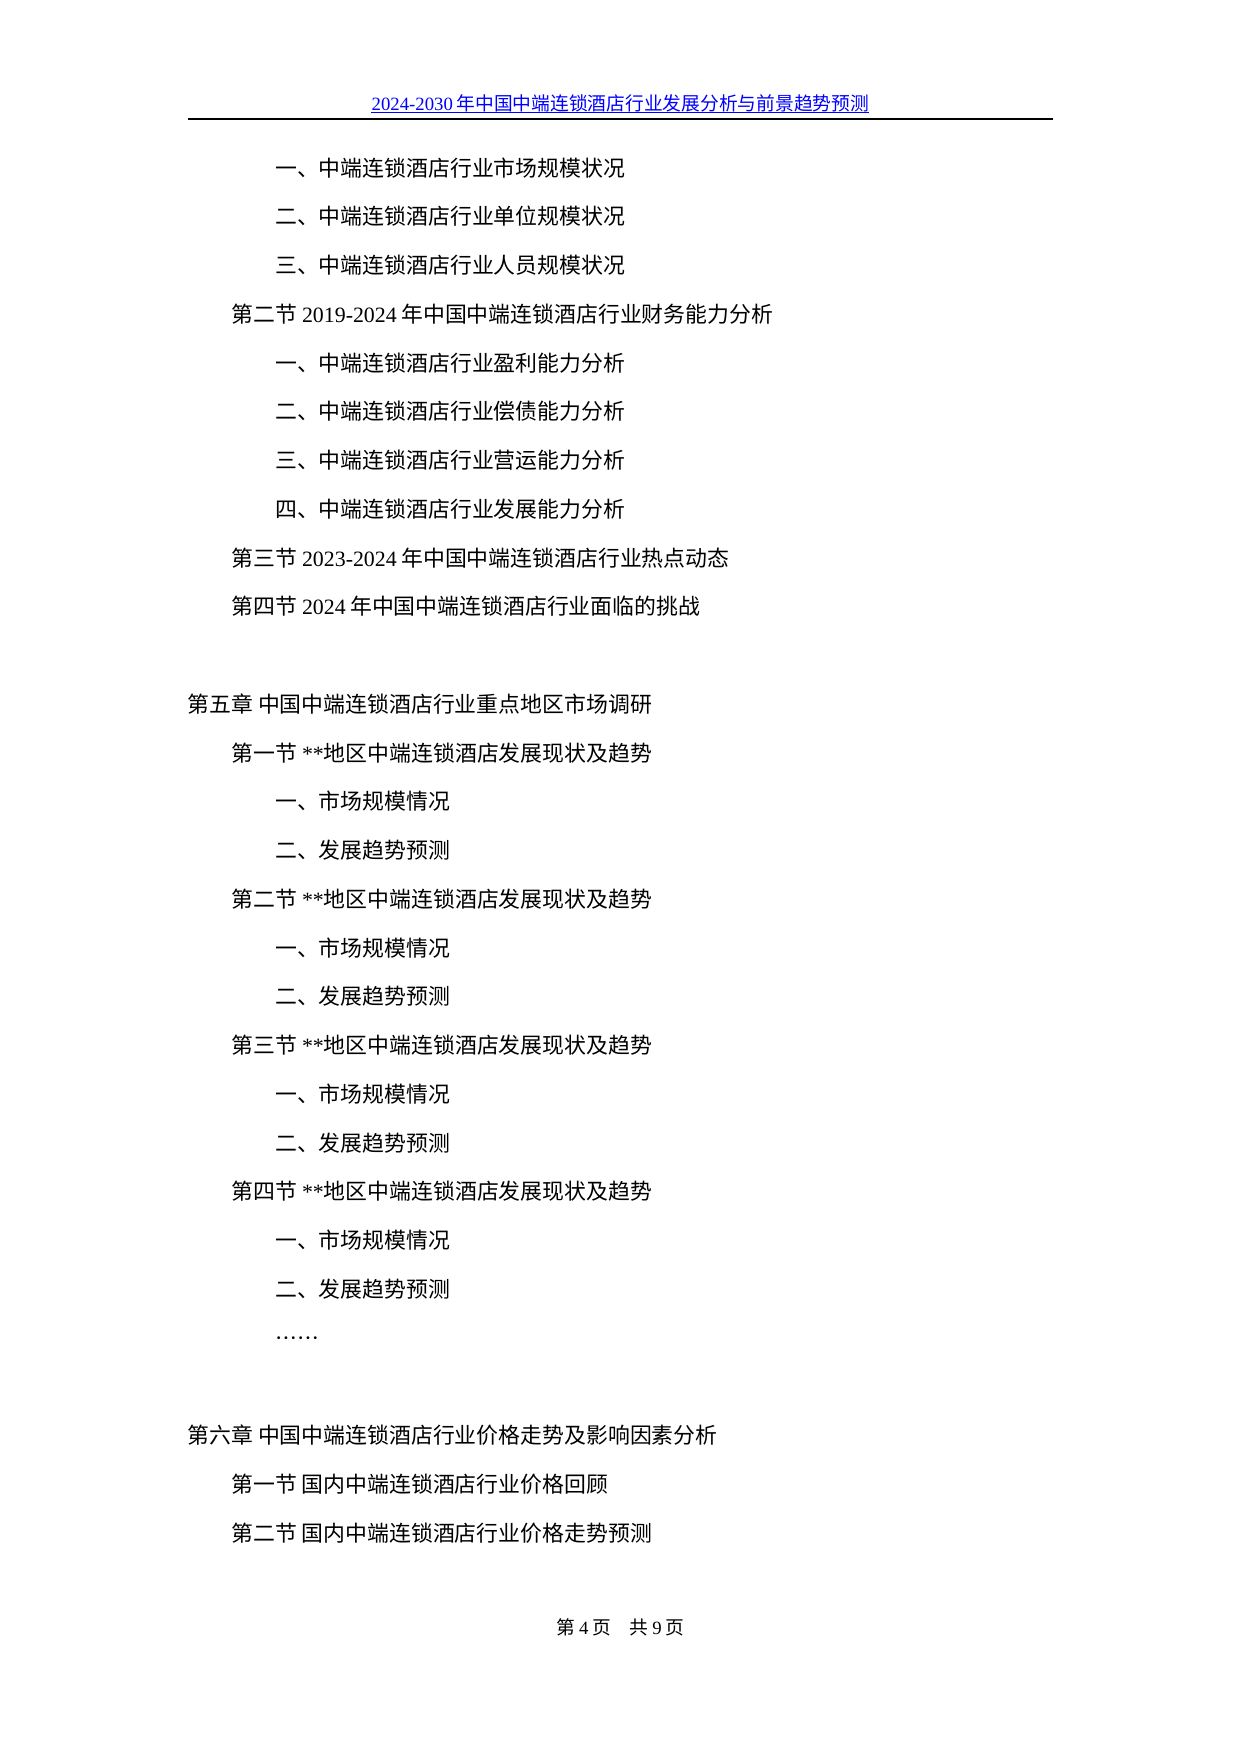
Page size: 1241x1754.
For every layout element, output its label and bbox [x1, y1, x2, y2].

text [187, 150, 1053, 1548]
